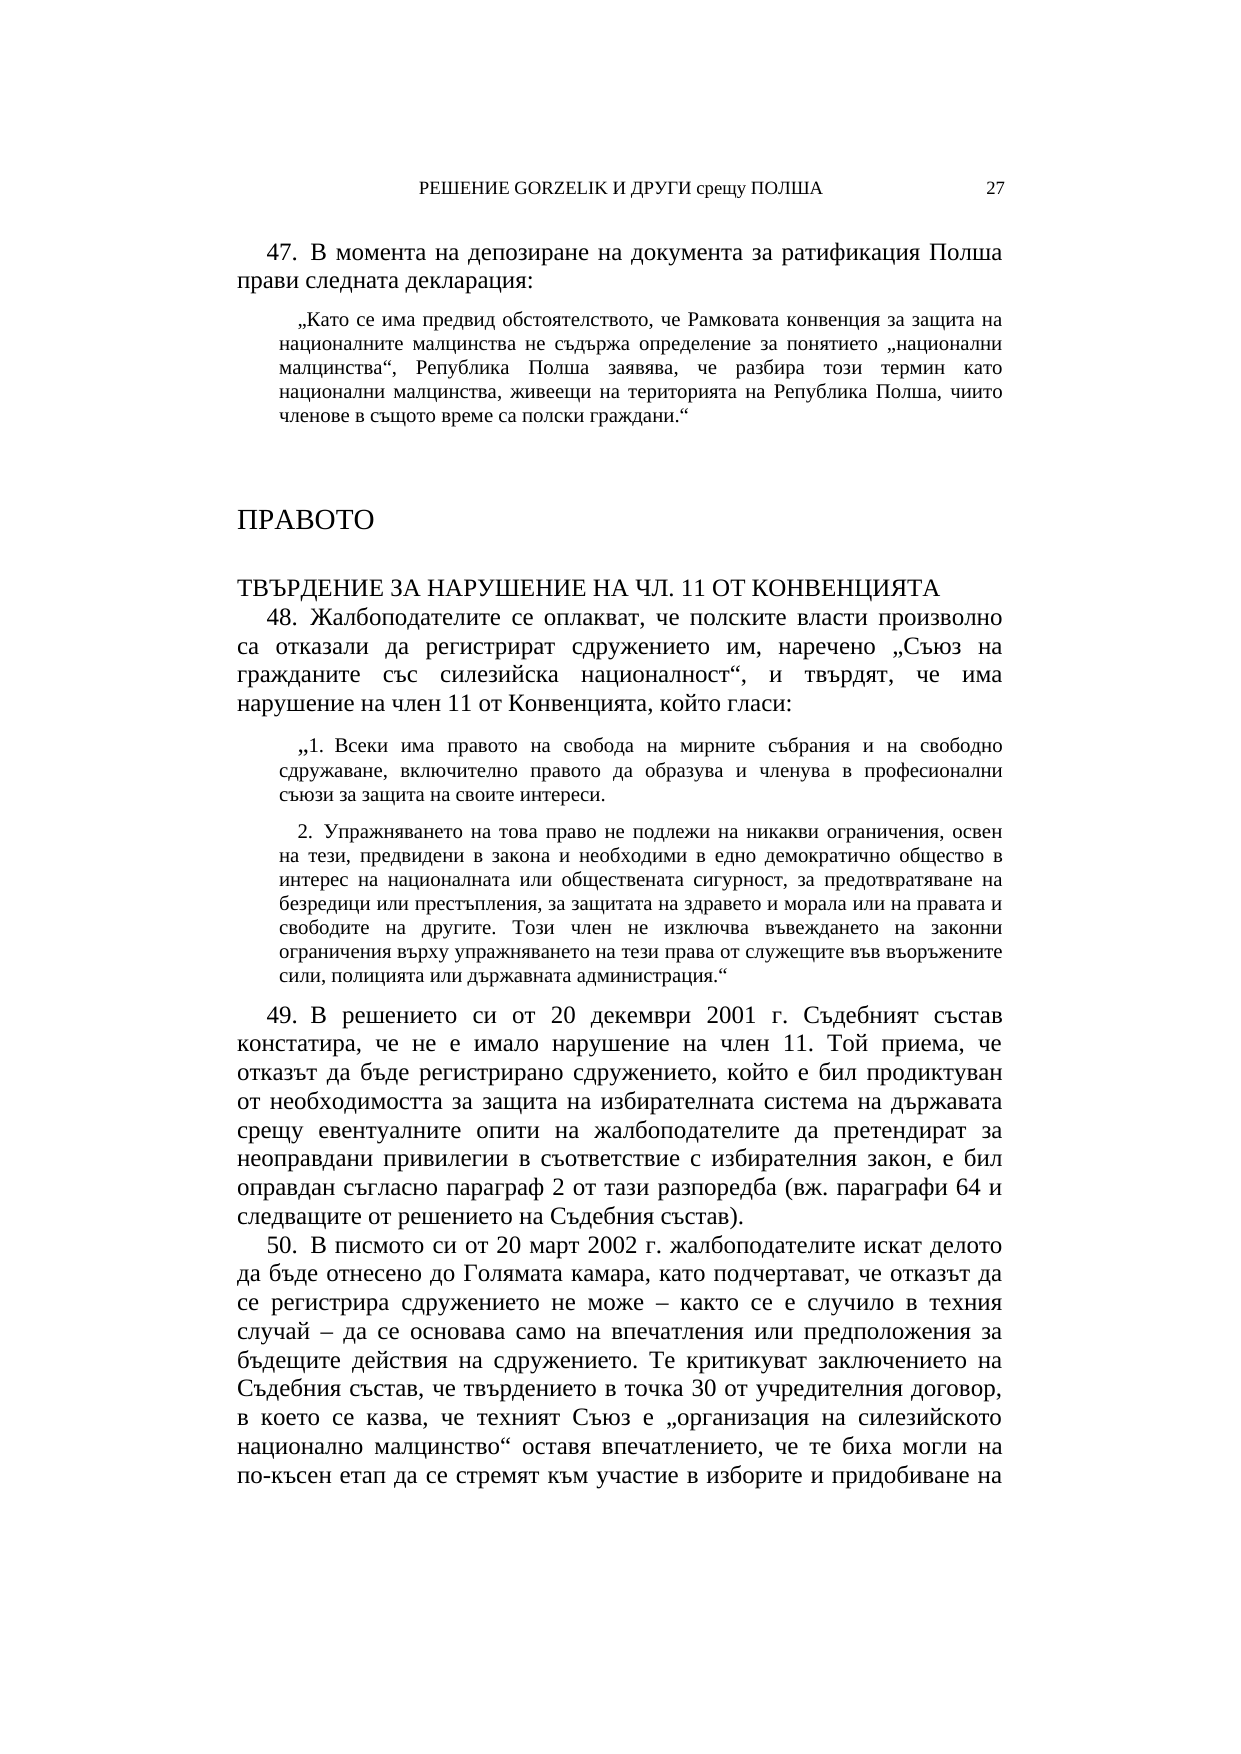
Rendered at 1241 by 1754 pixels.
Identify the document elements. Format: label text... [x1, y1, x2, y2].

text ТВЪРДЕНИЕ ЗА НАРУШЕНИЕ НА ЧЛ. 11 ОТ КОНВЕНЦИЯТА [237, 573, 1003, 602]
text ПРАВОТО [237, 502, 1003, 536]
text 2. Упражняването на това право не подлежи на никакви ограничения, освен на тези, предвидени в закона и необходими в едно демократично общество в интерес на националната или обществената сигурност, за предотвратяване на безредици или престъпления, за защитата на здравето и морала или на правата и свободите на другите. Този член не изключва въвеждането на законни ограничения върху упражняването на тези права от служещите във въоръжените сили, полицията или държавната администрация.“ [279, 819, 1003, 987]
text „Като се има предвид обстоятелството, че Рамковата конвенция за защита на националните малцинства не съдържа определение за понятието „национални малцинства“, Република Полша заявява, че разбира този термин като национални малцинства, живеещи на територията на Република Полша, чиито членове в същото време са полски граждани.“ [279, 307, 1003, 427]
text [237, 1230, 1003, 1488]
text „1. Всеки има правото на свобода на мирните събрания и на свободно сдружаване, включително правото да образува и членува в професионални съюзи за защита на своите интереси. [279, 729, 1003, 806]
